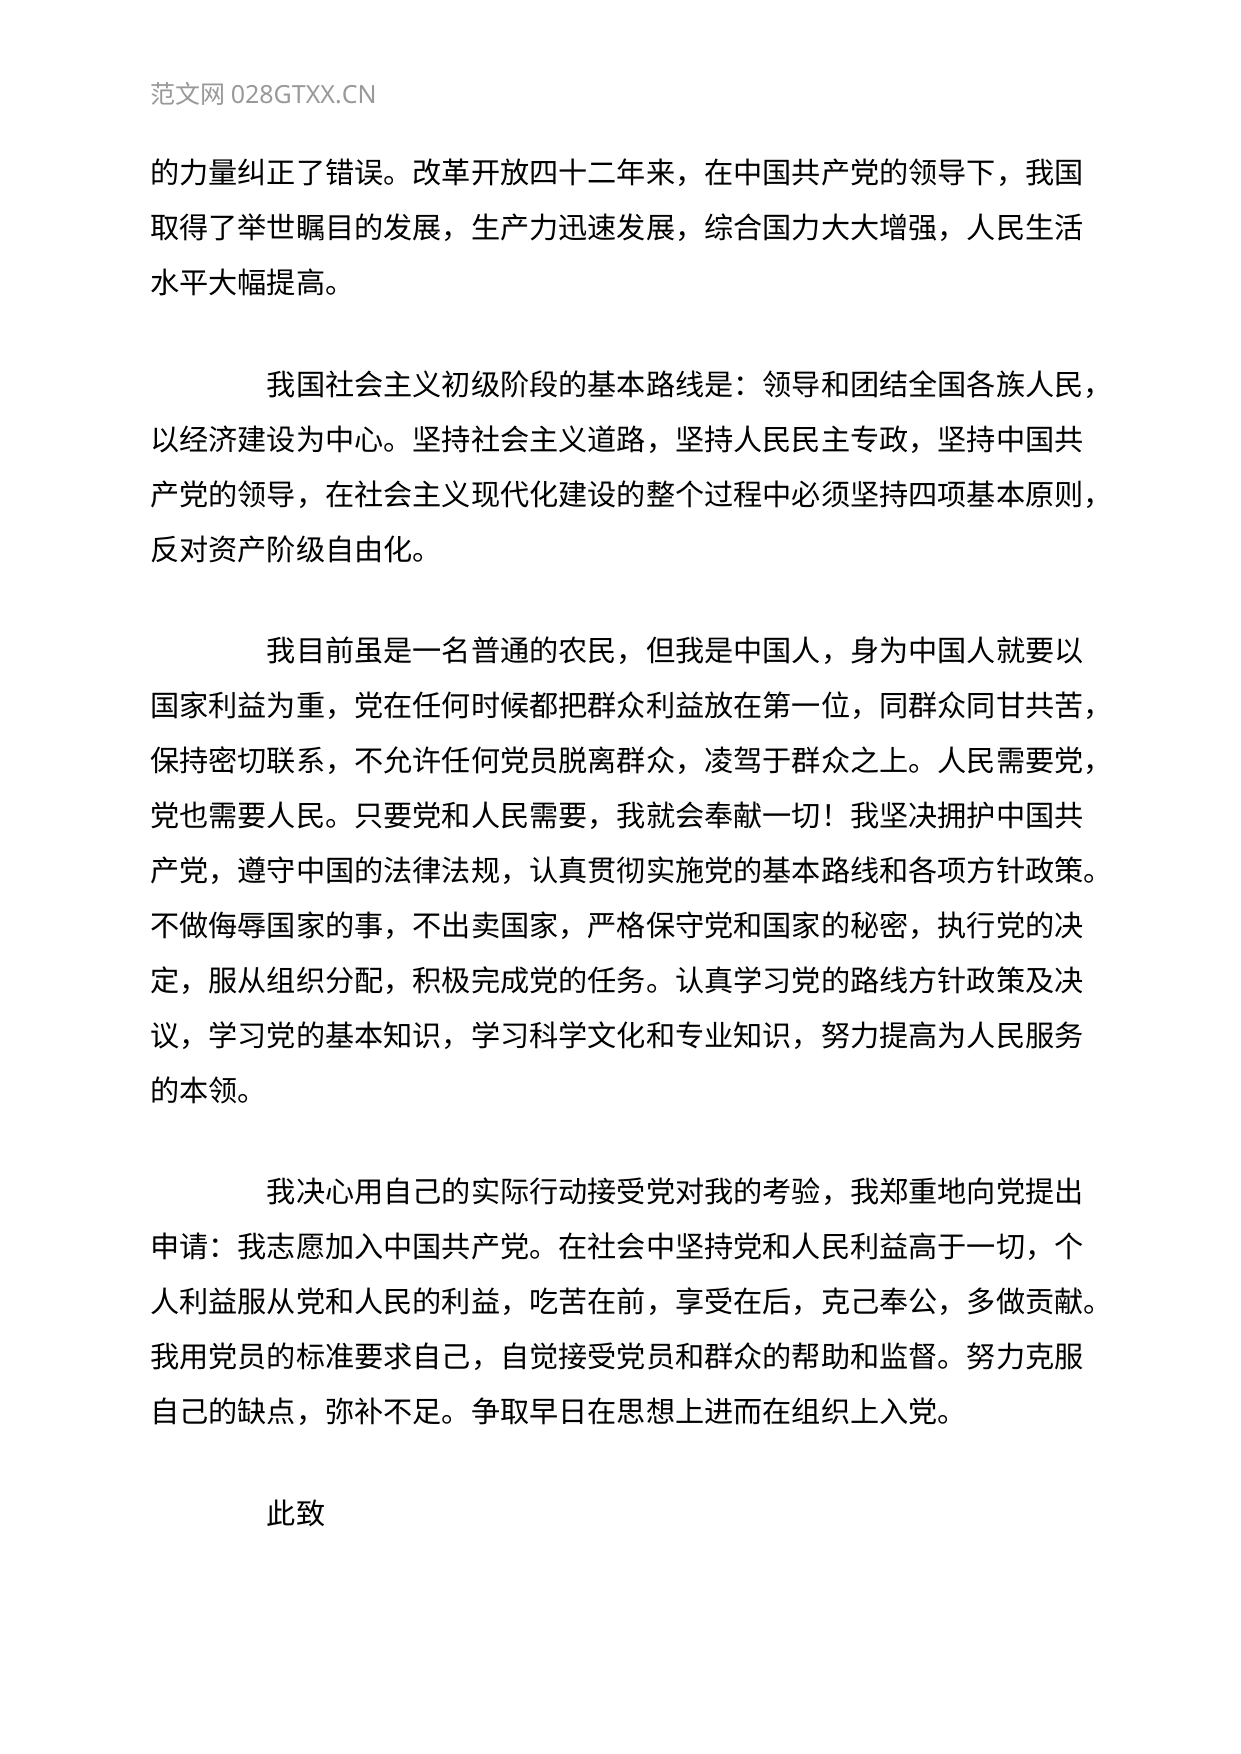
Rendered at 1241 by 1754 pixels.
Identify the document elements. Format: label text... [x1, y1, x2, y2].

text 我决心用自己的实际行动接受党对我的考验，我郑重地向党提出申请：我志愿加入中国共产党。在社会中坚持党和人民利益高于一切，个人利益服从党和人民的利益，吃苦在前，享受在后，克己奉公，多做贡献。我用党员的标准要求自己，自觉接受党员和群众的帮助和监督。努力克服自己的缺点，弥补不足。争取早日在思想上进而在组织上入党。 [150, 1169, 1090, 1431]
text 我目前虽是一名普通的农民，但我是中国人，身为中国人就要以国家利益为重，党在任何时候都把群众利益放在第一位，同群众同甘共苦，保持密切联系，不允许任何党员脱离群众，凌驾于群众之上。人民需要党，党也需要人民。只要党和人民需要，我就会奉献一切！我坚决拥护中国共产党，遵守中国的法律法规，认真贯彻实施党的基本路线和各项方针政策。不做侮辱国家的事，不出卖国家，严格保守党和国家的秘密，执行党的决定，服从组织分配，积极完成党的任务。认真学习党的路线方针政策及决议，学习党的基本知识，学习科学文化和专业知识，努力提高为人民服务的本领。 [150, 628, 1090, 1109]
text 我国社会主义初级阶段的基本路线是：领导和团结全国各族人民，以经济建设为中心。坚持社会主义道路，坚持人民民主专政，坚持中国共产党的领导，在社会主义现代化建设的整个过程中必须坚持四项基本原则，反对资产阶级自由化。 [150, 362, 1090, 568]
text 此致 [150, 1490, 1090, 1533]
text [150, 150, 1090, 302]
